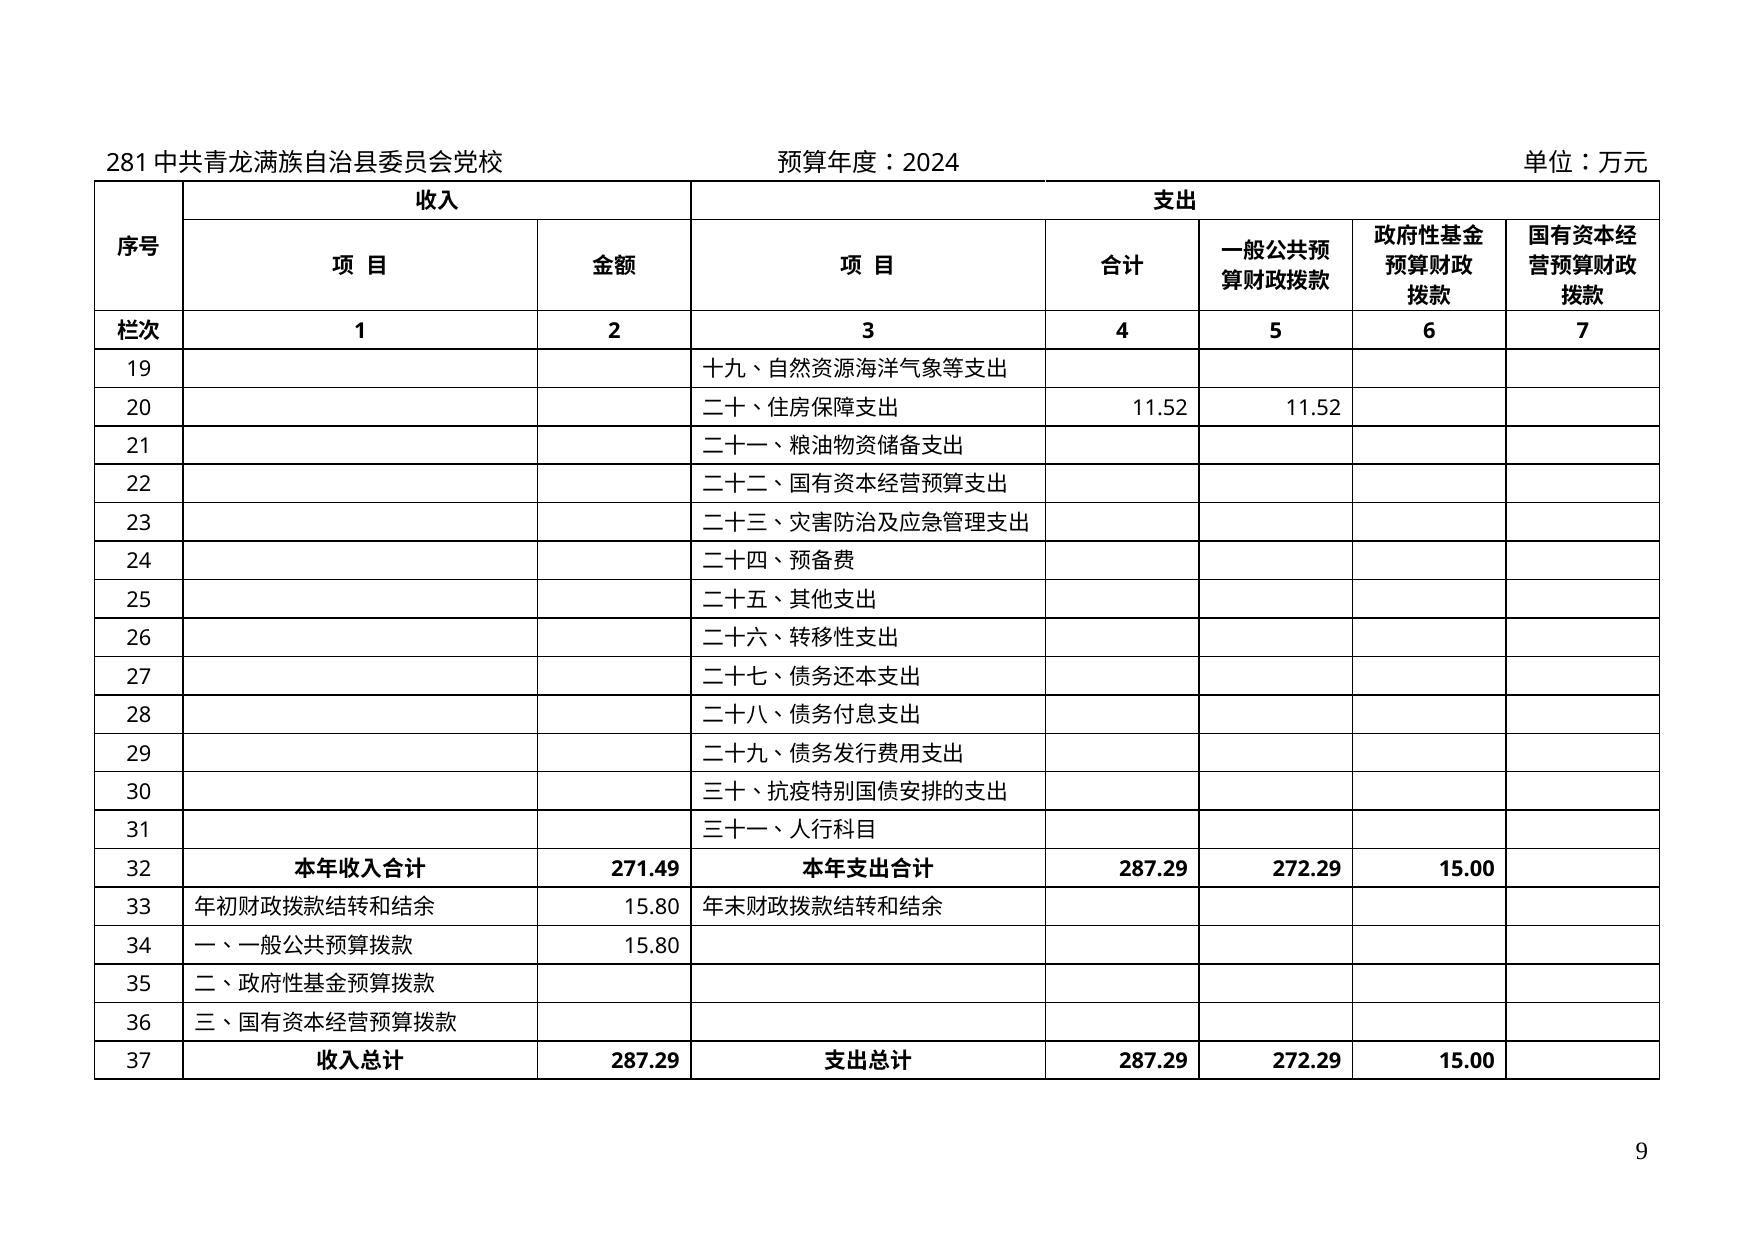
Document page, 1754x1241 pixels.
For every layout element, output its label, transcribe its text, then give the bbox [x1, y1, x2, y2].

table_cell 34 [95, 926, 182, 963]
table_cell 收入 [184, 182, 690, 219]
table_cell [538, 350, 690, 386]
table_cell 十九、自然资源海洋气象等支出 [692, 350, 1045, 386]
table_cell [1507, 657, 1659, 694]
table_cell [184, 542, 537, 579]
table_cell [1200, 350, 1352, 386]
table_cell [1353, 580, 1505, 617]
table_cell [692, 1003, 1045, 1040]
table_cell [1353, 465, 1505, 502]
table_cell [1200, 427, 1352, 463]
table_cell 二、政府性基金预算拨款 [184, 965, 537, 1001]
table_cell 33 [95, 888, 182, 924]
table_cell [1353, 503, 1505, 540]
table_cell 31 [95, 811, 182, 848]
table_cell [1200, 965, 1352, 1001]
table_cell [184, 772, 537, 809]
table_cell [538, 388, 690, 425]
table_cell [1046, 350, 1198, 386]
table_cell 三、国有资本经营预算拨款 [184, 1003, 537, 1040]
table_cell 29 [95, 734, 182, 771]
table_cell [1046, 696, 1198, 732]
table_cell [1046, 503, 1198, 540]
table_cell 本年支出合计 [692, 849, 1045, 886]
table_cell [1353, 965, 1505, 1001]
table_header 预算年度：2024 [692, 143, 1045, 180]
table_cell [1507, 542, 1659, 579]
table_cell 271.49 [538, 849, 690, 886]
table_cell [538, 465, 690, 502]
table_cell [1200, 696, 1352, 732]
table_cell 11.52 [1046, 388, 1198, 425]
table_cell [1046, 888, 1198, 924]
table_cell 2 [538, 311, 690, 348]
table_cell [1200, 619, 1352, 656]
table_cell 15.80 [538, 926, 690, 963]
table_cell 272.29 [1200, 849, 1352, 886]
table_cell [538, 965, 690, 1001]
table_cell [184, 388, 537, 425]
table_cell 15.00 [1353, 1042, 1505, 1078]
table_cell [1507, 350, 1659, 386]
table_cell [1353, 926, 1505, 963]
table_cell 二十三、灾害防治及应急管理支出 [692, 503, 1045, 540]
table_cell [1353, 388, 1505, 425]
table_cell [184, 811, 537, 848]
table_cell [1200, 926, 1352, 963]
table_cell 国有资本经营预算财政拨款 [1507, 220, 1659, 309]
table_cell 政府性基金预算财政 拨款 [1353, 220, 1505, 309]
table_cell 287.29 [538, 1042, 690, 1078]
table_cell [692, 926, 1045, 963]
table_cell [184, 734, 537, 771]
table_cell [1353, 734, 1505, 771]
table_cell 5 [1200, 311, 1352, 348]
table_cell [1507, 734, 1659, 771]
table_cell 一、一般公共预算拨款 [184, 926, 537, 963]
table_cell 项 目 [184, 220, 537, 309]
table_cell 合计 [1046, 220, 1198, 309]
table_cell [184, 657, 537, 694]
table_cell [1507, 696, 1659, 732]
table_cell [538, 503, 690, 540]
table_cell [1353, 811, 1505, 848]
table_cell 序号 [95, 182, 182, 309]
table_cell 27 [95, 657, 182, 694]
table_cell 栏次 [95, 311, 182, 348]
table_cell 三十一、人行科目 [692, 811, 1045, 848]
table_cell [1353, 657, 1505, 694]
table_cell [1507, 965, 1659, 1001]
table_cell 项 目 [692, 220, 1045, 309]
table_cell [1353, 772, 1505, 809]
table_cell [1353, 888, 1505, 924]
table_cell 二十、住房保障支出 [692, 388, 1045, 425]
table_header 281中共青龙满族自治县委员会党校 [95, 143, 690, 180]
table_cell [1046, 1003, 1198, 1040]
table_cell 36 [95, 1003, 182, 1040]
table_cell 收入总计 [184, 1042, 537, 1078]
table_cell 年末财政拨款结转和结余 [692, 888, 1045, 924]
table_cell [184, 465, 537, 502]
table_cell 4 [1046, 311, 1198, 348]
table_cell [1046, 772, 1198, 809]
table_cell 二十九、债务发行费用支出 [692, 734, 1045, 771]
table_cell 三十、抗疫特别国债安排的支出 [692, 772, 1045, 809]
table_cell 30 [95, 772, 182, 809]
table_cell [1353, 696, 1505, 732]
table_cell [538, 772, 690, 809]
table_cell 二十八、债务付息支出 [692, 696, 1045, 732]
table_cell [1200, 811, 1352, 848]
table_header 单位：万元 [1046, 143, 1659, 180]
table_cell [1046, 811, 1198, 848]
table_cell [538, 811, 690, 848]
table_cell [184, 427, 537, 463]
table_cell 35 [95, 965, 182, 1001]
table_cell [538, 657, 690, 694]
table_cell [1353, 542, 1505, 579]
table_cell [1200, 503, 1352, 540]
table_cell [538, 542, 690, 579]
table_cell 二十六、转移性支出 [692, 619, 1045, 656]
table_cell [1046, 734, 1198, 771]
table_cell 一般公共预算财政拨款 [1200, 220, 1352, 309]
table_cell 支出总计 [692, 1042, 1045, 1078]
table_cell 二十四、预备费 [692, 542, 1045, 579]
table_cell [1507, 619, 1659, 656]
table_cell [1507, 388, 1659, 425]
table_cell 19 [95, 350, 182, 386]
table_cell 15.00 [1353, 849, 1505, 886]
table_cell [1200, 542, 1352, 579]
table_cell [1507, 503, 1659, 540]
table_cell [538, 734, 690, 771]
table_cell 287.29 [1046, 849, 1198, 886]
table_cell [1046, 580, 1198, 617]
table_cell 7 [1507, 311, 1659, 348]
table_cell 1 [184, 311, 537, 348]
table_cell 24 [95, 542, 182, 579]
table_cell [1353, 619, 1505, 656]
table_cell 二十五、其他支出 [692, 580, 1045, 617]
table_cell 32 [95, 849, 182, 886]
table_cell [1507, 888, 1659, 924]
table_cell [1200, 772, 1352, 809]
table_cell 26 [95, 619, 182, 656]
table_cell [184, 696, 537, 732]
table_cell 11.52 [1200, 388, 1352, 425]
table_cell 年初财政拨款结转和结余 [184, 888, 537, 924]
table_cell [1046, 965, 1198, 1001]
table_cell [1507, 849, 1659, 886]
table_cell [184, 619, 537, 656]
table_cell [1046, 926, 1198, 963]
table_cell [1200, 888, 1352, 924]
table_cell 3 [692, 311, 1045, 348]
table_cell [184, 503, 537, 540]
table_cell [184, 350, 537, 386]
table_cell 20 [95, 388, 182, 425]
table_cell 二十七、债务还本支出 [692, 657, 1045, 694]
table_cell 二十一、粮油物资储备支出 [692, 427, 1045, 463]
table_cell [1200, 657, 1352, 694]
table_cell [1507, 811, 1659, 848]
table_cell [1353, 350, 1505, 386]
table_cell 本年收入合计 [184, 849, 537, 886]
table_cell [1200, 734, 1352, 771]
table_cell [1507, 580, 1659, 617]
table_cell [1353, 427, 1505, 463]
table_cell [538, 619, 690, 656]
table_cell [538, 696, 690, 732]
table_cell 二十二、国有资本经营预算支出 [692, 465, 1045, 502]
table_cell 支出 [692, 182, 1659, 219]
table_cell [1507, 1003, 1659, 1040]
table_cell 37 [95, 1042, 182, 1078]
table_cell [692, 965, 1045, 1001]
table_cell 287.29 [1046, 1042, 1198, 1078]
table_cell [1507, 1042, 1659, 1078]
table_cell 272.29 [1200, 1042, 1352, 1078]
table_cell [184, 580, 537, 617]
table_cell [1046, 542, 1198, 579]
table_cell 15.80 [538, 888, 690, 924]
table_cell 21 [95, 427, 182, 463]
table_cell 23 [95, 503, 182, 540]
table_cell [1507, 926, 1659, 963]
table_cell 28 [95, 696, 182, 732]
table_cell [1200, 465, 1352, 502]
table_cell [1200, 580, 1352, 617]
table_cell [1507, 772, 1659, 809]
table_cell [1046, 427, 1198, 463]
table_cell 金额 [538, 220, 690, 309]
table_cell [1046, 619, 1198, 656]
table_cell 22 [95, 465, 182, 502]
table_cell [1200, 1003, 1352, 1040]
table_cell [538, 580, 690, 617]
table_cell [1507, 427, 1659, 463]
table_cell [1353, 1003, 1505, 1040]
table_cell [1046, 657, 1198, 694]
table_cell [1046, 465, 1198, 502]
table_cell [538, 427, 690, 463]
table_cell 25 [95, 580, 182, 617]
table_cell [538, 1003, 690, 1040]
table_cell [1507, 465, 1659, 502]
table_cell 6 [1353, 311, 1505, 348]
